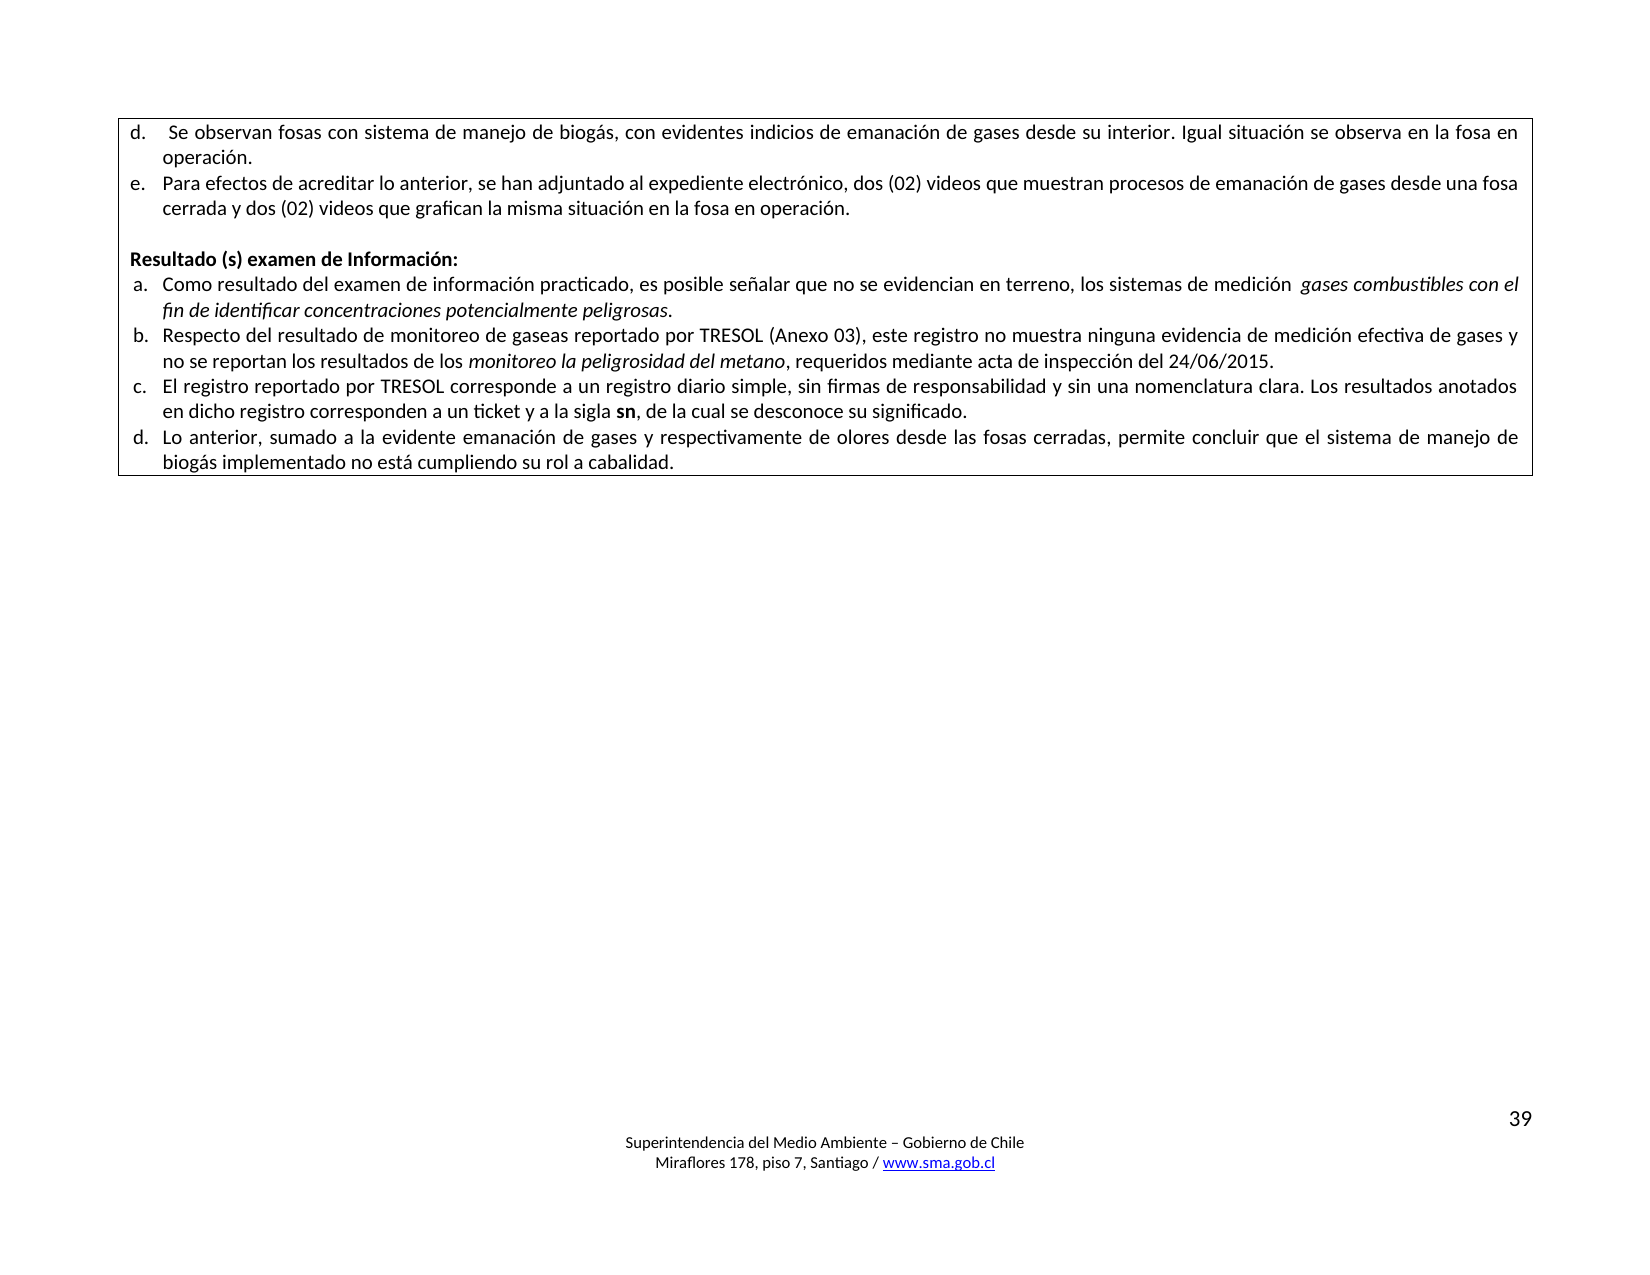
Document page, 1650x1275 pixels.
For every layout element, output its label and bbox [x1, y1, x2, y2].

table_cell [119, 119, 1532, 475]
